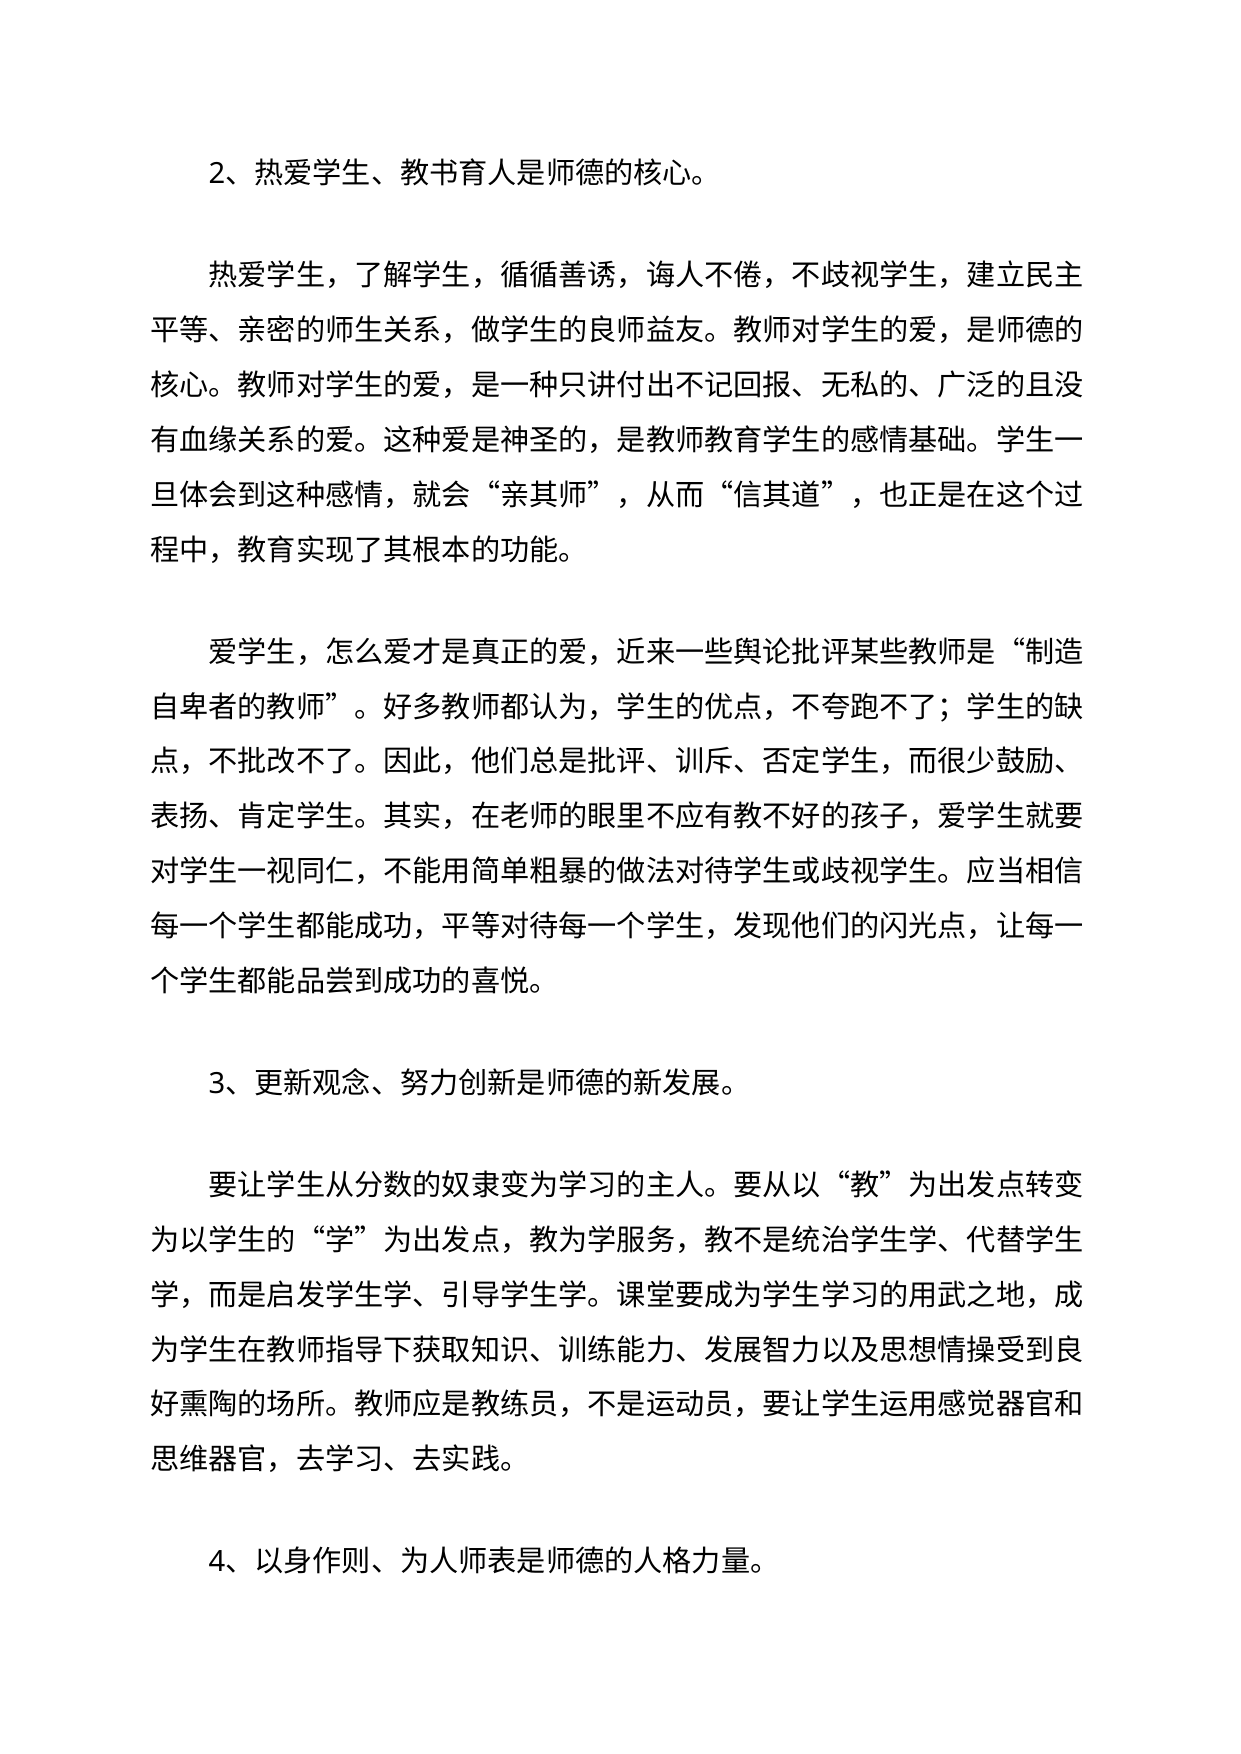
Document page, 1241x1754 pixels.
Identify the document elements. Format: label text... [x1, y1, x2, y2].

text 热爱学生，了解学生，循循善诱，诲人不倦，不歧视学生，建立民主平等、亲密的师生关系，做学生的良师益友。教师对学生的爱，是师德的核心。教师对学生的爱，是一种只讲付出不记回报、无私的、广泛的且没有血缘关系的爱。这种爱是神圣的，是教师教育学生的感情基础。学生一旦体会到这种感情，就会“亲其师”，从而“信其道”，也正是在这个过程中，教育实现了其根本的功能。 [150, 252, 1090, 569]
text 要让学生从分数的奴隶变为学习的主人。要从以“教”为出发点转变为以学生的“学”为出发点，教为学服务，教不是统治学生学、代替学生学，而是启发学生学、引导学生学。课堂要成为学生学习的用武之地，成为学生在教师指导下获取知识、训练能力、发展智力以及思想情操受到良好熏陶的场所。教师应是教练员，不是运动员，要让学生运用感觉器官和思维器官，去学习、去实践。 [150, 1161, 1090, 1478]
text 爱学生，怎么爱才是真正的爱，近来一些舆论批评某些教师是“制造自卑者的教师”。好多教师都认为，学生的优点，不夸跑不了；学生的缺点，不批改不了。因此，他们总是批评、训斥、否定学生，而很少鼓励、表扬、肯定学生。其实，在老师的眼里不应有教不好的孩子，爱学生就要对学生一视同仁，不能用简单粗暴的做法对待学生或歧视学生。应当相信每一个学生都能成功，平等对待每一个学生，发现他们的闪光点，让每一个学生都能品尝到成功的喜悦。 [150, 628, 1090, 1000]
text 2、热爱学生、教书育人是师德的核心。 [150, 150, 1090, 192]
text 3、更新观念、努力创新是师德的新发展。 [150, 1059, 1090, 1102]
text 4、以身作则、为人师表是师德的人格力量。 [150, 1538, 1090, 1580]
